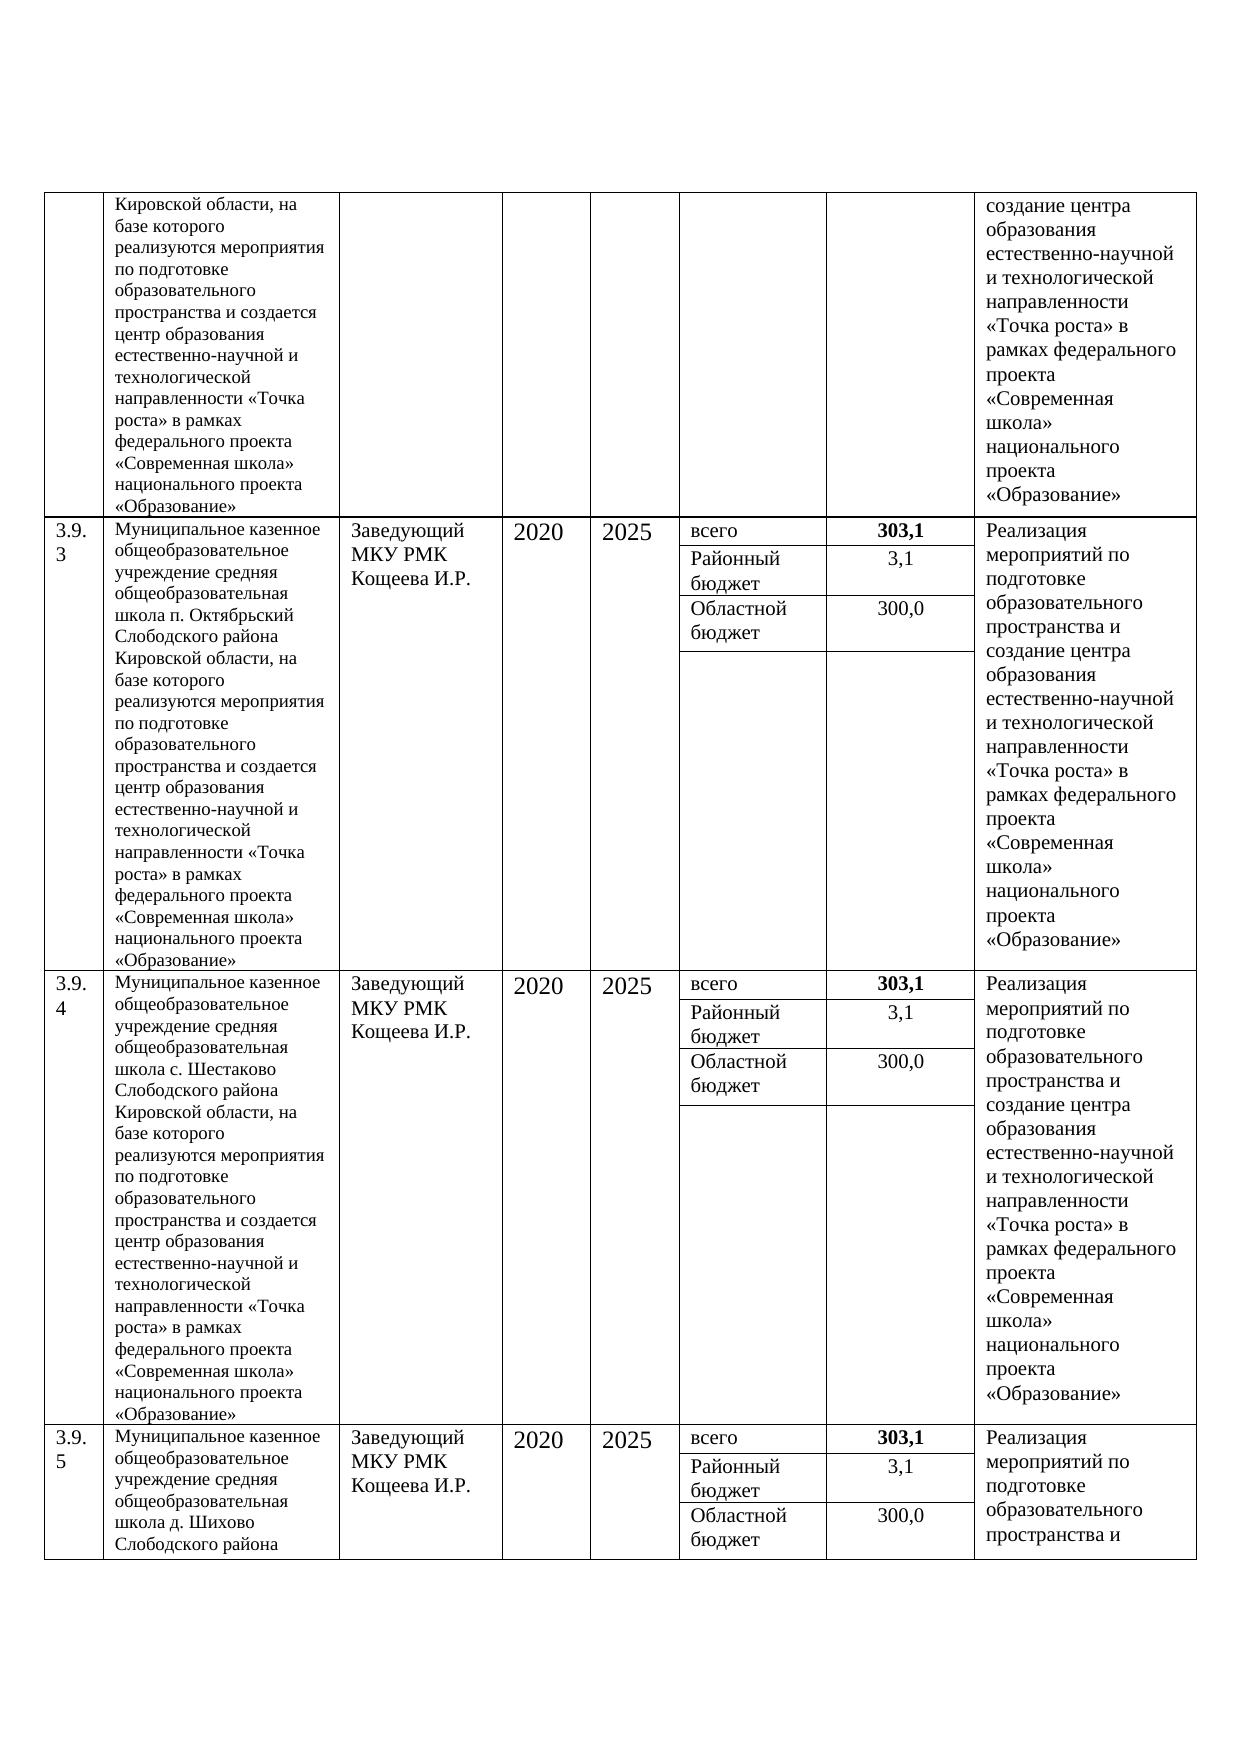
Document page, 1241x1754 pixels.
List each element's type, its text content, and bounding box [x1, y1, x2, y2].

table_cell 2025 [591, 1425, 679, 1559]
table_cell [680, 1106, 826, 1424]
table_cell 303,1 [827, 1425, 974, 1453]
table_cell 2020 [503, 518, 590, 970]
table_cell всего [680, 1425, 826, 1453]
table_cell 300,0 [827, 596, 974, 651]
table_cell 3.9.3 [45, 518, 103, 970]
table_cell 2025 [591, 971, 679, 1424]
table_cell [680, 652, 826, 970]
table_cell 2020 [503, 1425, 590, 1559]
table_cell Районный бюджет [680, 546, 826, 594]
table_cell 3,1 [827, 1454, 974, 1502]
table_cell Заведующий МКУ РМК Кощеева И.Р. [340, 971, 502, 1424]
table_cell 3,1 [827, 546, 974, 594]
table_cell всего [680, 518, 826, 545]
table_cell [827, 652, 974, 970]
table_cell Областной бюджет [680, 1503, 826, 1559]
table_cell 2025 [591, 518, 679, 970]
table_cell 3,1 [827, 1000, 974, 1048]
table_cell Муниципальное казенное общеобразовательное учреждение средняя общеобразовательная школа д. Шихово Слободского района Кировской области, на базе которого реализуются мероприятия по подготовке образовательного пространства и создается центр образования естественно-научной и технологической направленности «Точка роста» в рамках федерального проекта «Современная школа» национального проекта «Образование» [104, 1425, 339, 1559]
table_cell 3.9.5 [45, 1425, 103, 1559]
table_cell 300,0 [827, 1049, 974, 1105]
table_cell [680, 193, 826, 516]
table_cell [340, 518, 502, 970]
table_cell всего [680, 971, 826, 999]
table_cell 303,1 [827, 518, 974, 545]
table_cell 3.9.4 [45, 971, 103, 1424]
table_cell 2020 [503, 971, 590, 1424]
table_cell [340, 1425, 502, 1559]
table_cell Районный бюджет [680, 1454, 826, 1502]
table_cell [975, 518, 1196, 970]
table_cell 300,0 [827, 1503, 974, 1559]
table_cell Областной бюджет [680, 1049, 826, 1105]
table_cell 303,1 [827, 971, 974, 999]
table_cell Областной бюджет [680, 596, 826, 651]
table_cell [827, 1106, 974, 1424]
table_cell [827, 193, 974, 516]
table_cell Муниципальное казенное общеобразовательное учреждение средняя общеобразовательная школа с. Шестаково Слободского района Кировской области, на базе которого реализуются мероприятия по подготовке образовательного пространства и создается центр образования естественно-научной и технологической направленности «Точка роста» в рамках федерального проекта «Современная школа» национального проекта «Образование» [104, 971, 339, 1424]
table_cell Районный бюджет [680, 1000, 826, 1048]
table_cell Муниципальное казенное общеобразовательное учреждение средняя общеобразовательная школа п. Октябрьский Слободского района Кировской области, на базе которого реализуются мероприятия по подготовке образовательного пространства и создается центр образования естественно-научной и технологической направленности «Точка роста» в рамках федерального проекта «Современная школа» национального проекта «Образование» [104, 518, 339, 970]
